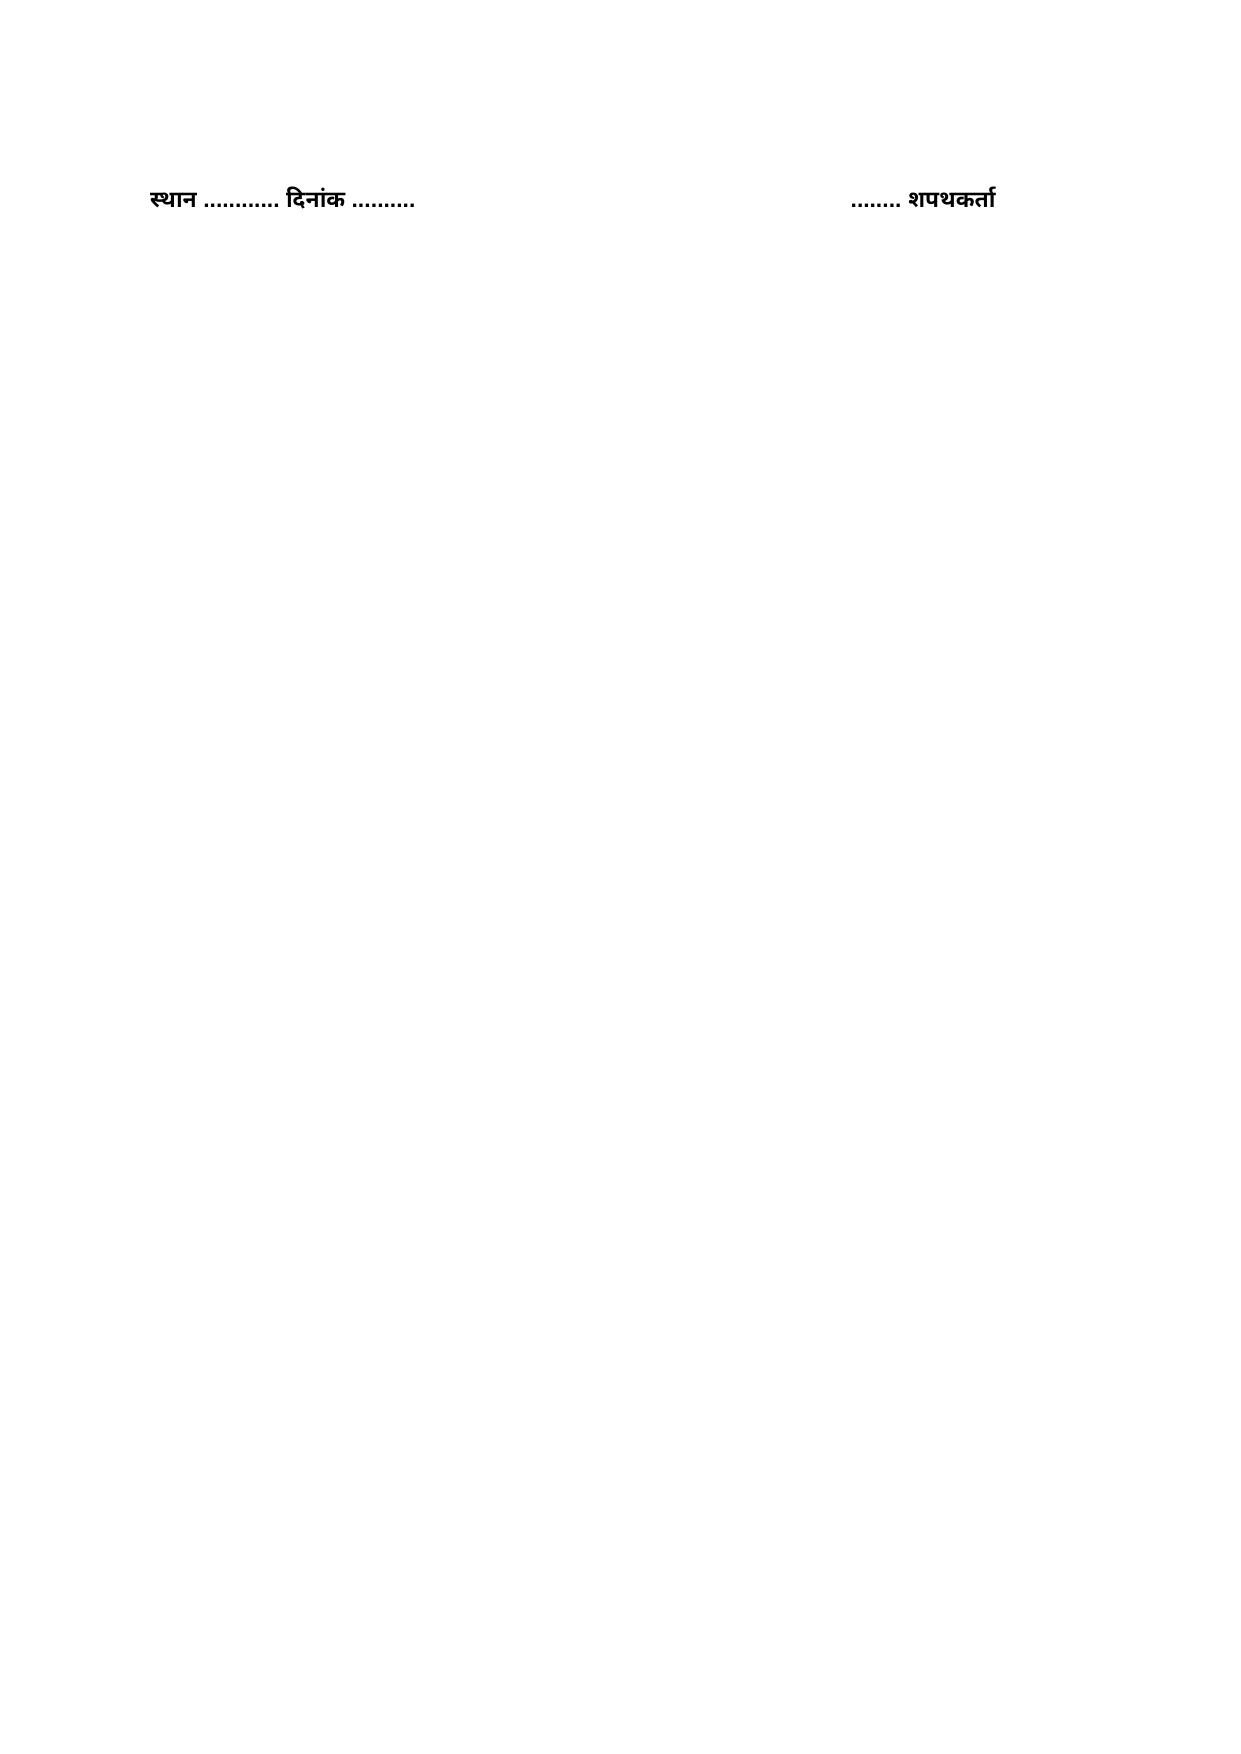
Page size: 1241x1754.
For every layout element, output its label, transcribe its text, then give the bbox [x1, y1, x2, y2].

text स्थान ............ दिनांक .......... ........ शपथकर्ता [150, 186, 1090, 217]
